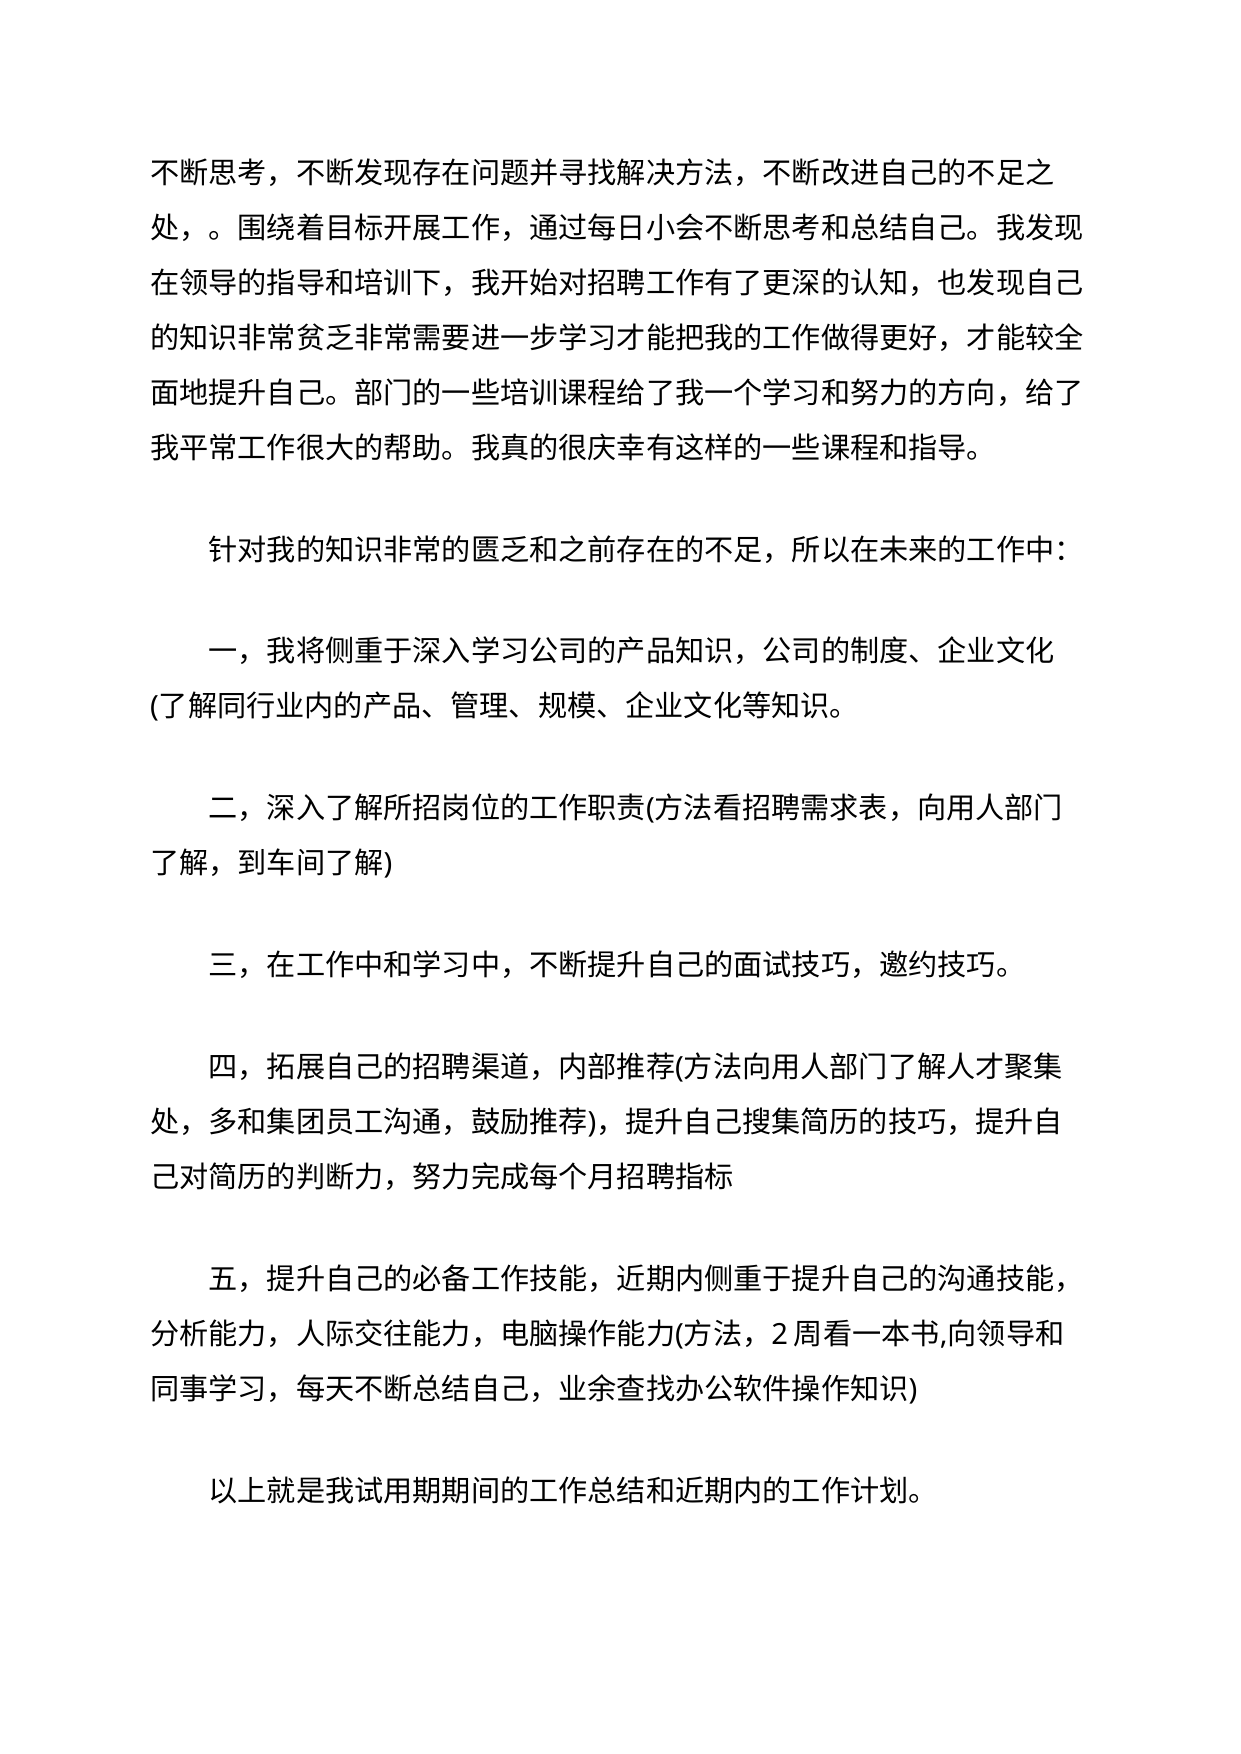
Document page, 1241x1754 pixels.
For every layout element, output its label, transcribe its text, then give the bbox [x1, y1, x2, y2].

text 三，在工作中和学习中，不断提升自己的面试技巧，邀约技巧。 [150, 942, 1090, 984]
text 以上就是我试用期期间的工作总结和近期内的工作计划。 [150, 1467, 1090, 1509]
text 二，深入了解所招岗位的工作职责(方法看招聘需求表，向用人部门了解，到车间了解) [150, 785, 1090, 882]
text 针对我的知识非常的匮乏和之前存在的不足，所以在未来的工作中： [150, 526, 1090, 568]
text 四，拓展自己的招聘渠道，内部推荐(方法向用人部门了解人才聚集处，多和集团员工沟通，鼓励推荐)，提升自己搜集简历的技巧，提升自己对简历的判断力，努力完成每个月招聘指标 [150, 1044, 1090, 1196]
text 一，我将侧重于深入学习公司的产品知识，公司的制度、企业文化(了解同行业内的产品、管理、规模、企业文化等知识。 [150, 628, 1090, 725]
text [150, 150, 1090, 467]
text 五，提升自己的必备工作技能，近期内侧重于提升自己的沟通技能，分析能力，人际交往能力，电脑操作能力(方法，2周看一本书,向领导和同事学习，每天不断总结自己，业余查找办公软件操作知识) [150, 1255, 1090, 1408]
